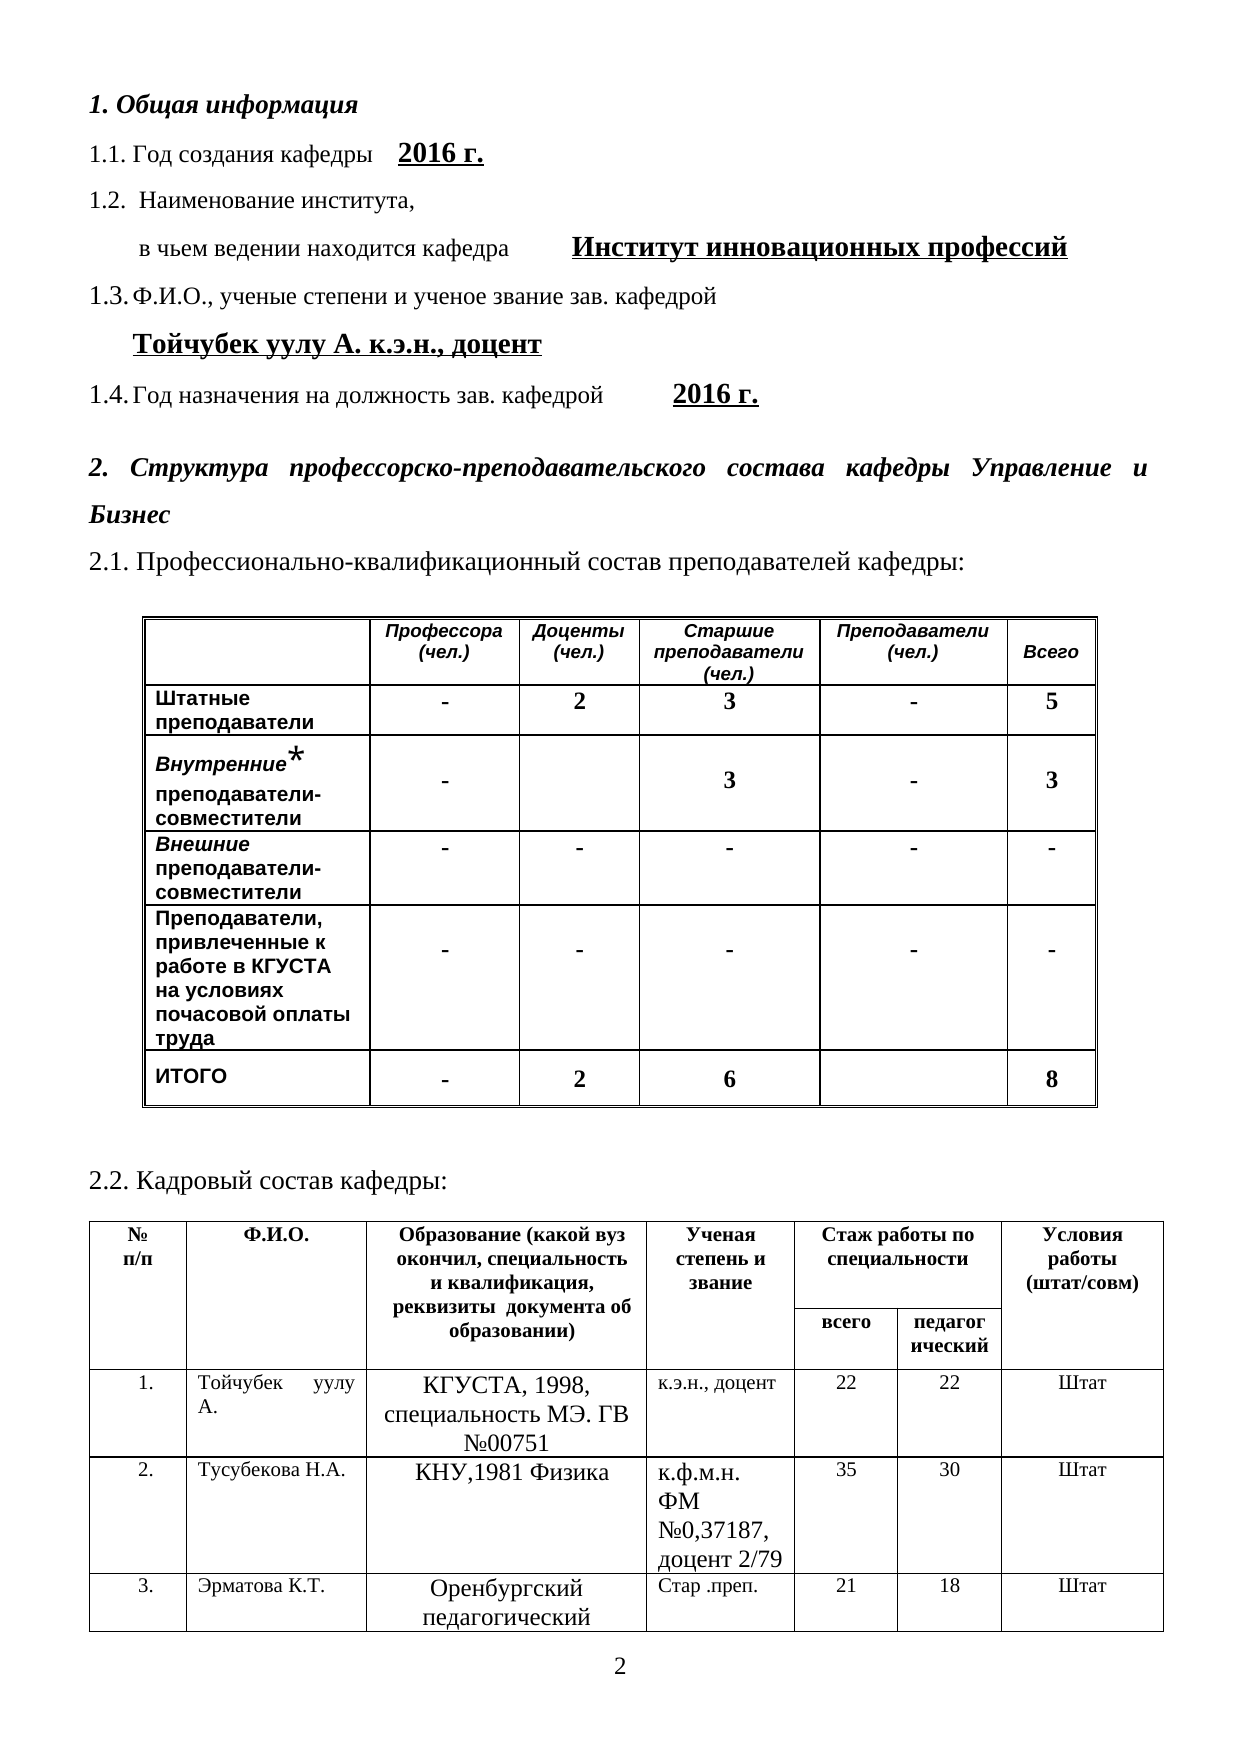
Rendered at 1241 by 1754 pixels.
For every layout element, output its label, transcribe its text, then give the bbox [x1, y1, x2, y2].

table_cell 3 [1008, 736, 1095, 829]
table_cell 3 [640, 736, 819, 829]
table_cell Штат [1002, 1574, 1163, 1631]
table_cell - [371, 686, 519, 734]
table_cell 22 [795, 1370, 897, 1456]
list Год создания кафедры 2016 г. [89, 135, 1152, 169]
table_cell - [520, 906, 639, 1049]
table_header Ученая степень и звание [647, 1222, 794, 1369]
table_cell Штат [1002, 1370, 1163, 1456]
table_cell [90, 1574, 186, 1631]
table_header Всего [1008, 620, 1095, 684]
table_header Профессора (чел.) [371, 620, 519, 684]
table_header Старшие преподаватели (чел.) [640, 620, 819, 684]
table_cell - [371, 736, 519, 829]
list Ф.И.О., ученые степени и ученое звание зав. кафедрой [89, 279, 1152, 310]
text 1. Общая информация [89, 89, 1152, 120]
table_cell 18 [898, 1574, 1001, 1631]
table_cell 8 [1008, 1051, 1095, 1105]
table_cell - [520, 832, 639, 903]
table_header Ф.И.О. [187, 1222, 366, 1369]
table_cell - [821, 736, 1007, 829]
table_cell 35 [795, 1458, 897, 1572]
table_header Стаж работы по специальности [795, 1222, 1001, 1307]
table_cell - [821, 832, 1007, 903]
table_cell [90, 1370, 186, 1456]
table_cell - [1008, 832, 1095, 903]
table_cell - [640, 832, 819, 903]
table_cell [367, 1574, 646, 1631]
table_cell Внешние преподаватели-совместители [146, 832, 369, 903]
text Тойчубек уулу А. к.э.н., доцент [132, 326, 1152, 359]
table_cell - [1008, 906, 1095, 1049]
table_header Условия работы (штат/совм) [1002, 1222, 1163, 1369]
table_cell Стар .преп. [647, 1574, 794, 1631]
text в чьем ведении находится кафедра Институт инновационных профессий [89, 229, 1152, 262]
table_cell 22 [898, 1370, 1001, 1456]
table_cell Внутренние* преподаватели-совместители [146, 736, 369, 829]
table_header [146, 620, 369, 684]
table_cell к.э.н., доцент [647, 1370, 794, 1456]
table_cell 5 [1008, 686, 1095, 734]
table_cell [90, 1458, 186, 1572]
table_cell - [640, 906, 819, 1049]
list Год назначения на должность зав. кафедрой 2016 г. [89, 376, 1152, 409]
text 2.1. Профессионально-квалификационный состав преподавателей кафедры: [89, 545, 1152, 576]
table_header Образование (какой вуз окончил, специальность и квалификация, реквизиты документа об образовании) [367, 1222, 646, 1369]
table_cell Штатные преподаватели [146, 686, 369, 734]
list Наименование института, [89, 186, 1152, 214]
table_cell - [821, 906, 1007, 1049]
table_cell всего [795, 1309, 897, 1369]
table_cell 3 [640, 686, 819, 734]
table_cell 6 [640, 1051, 819, 1105]
table_cell [520, 736, 639, 829]
table_cell Штат [1002, 1458, 1163, 1572]
table_cell Тусубекова Н.А. [187, 1458, 366, 1572]
table_cell Тойчубек уулу А. [187, 1370, 366, 1456]
table_cell Преподаватели, привлеченные к работе в КГУСТА на условиях почасовой оплаты труда [146, 906, 369, 1049]
table_cell КГУСТА, 1998, специальность МЭ. ГВ №00751 [367, 1370, 646, 1456]
table_cell 2 [520, 1051, 639, 1105]
table_cell 30 [898, 1458, 1001, 1572]
text 2.2. Кадровый состав кафедры: [89, 1164, 1152, 1196]
table_cell [821, 1051, 1007, 1105]
table_header Доценты (чел.) [520, 620, 639, 684]
table_cell 2 [520, 686, 639, 734]
table_header Преподаватели (чел.) [821, 620, 1007, 684]
table_cell ИТОГО [146, 1051, 369, 1105]
table_cell педагогический [898, 1309, 1001, 1369]
table_cell 21 [795, 1574, 897, 1631]
table_cell - [821, 686, 1007, 734]
table_cell Эрматова К.Т. [187, 1574, 366, 1631]
table_cell - [371, 832, 519, 903]
table_cell к.ф.м.н. ФМ №0,37187, доцент 2/79 [647, 1458, 794, 1572]
table_cell КНУ,1981 Физика [367, 1458, 646, 1572]
text 2. Структура профессорско-преподавательского состава кафедры Управление и Бизнес [89, 451, 1152, 529]
table_cell - [371, 1051, 519, 1105]
table_header № п/п [90, 1222, 186, 1369]
table_cell - [371, 906, 519, 1049]
